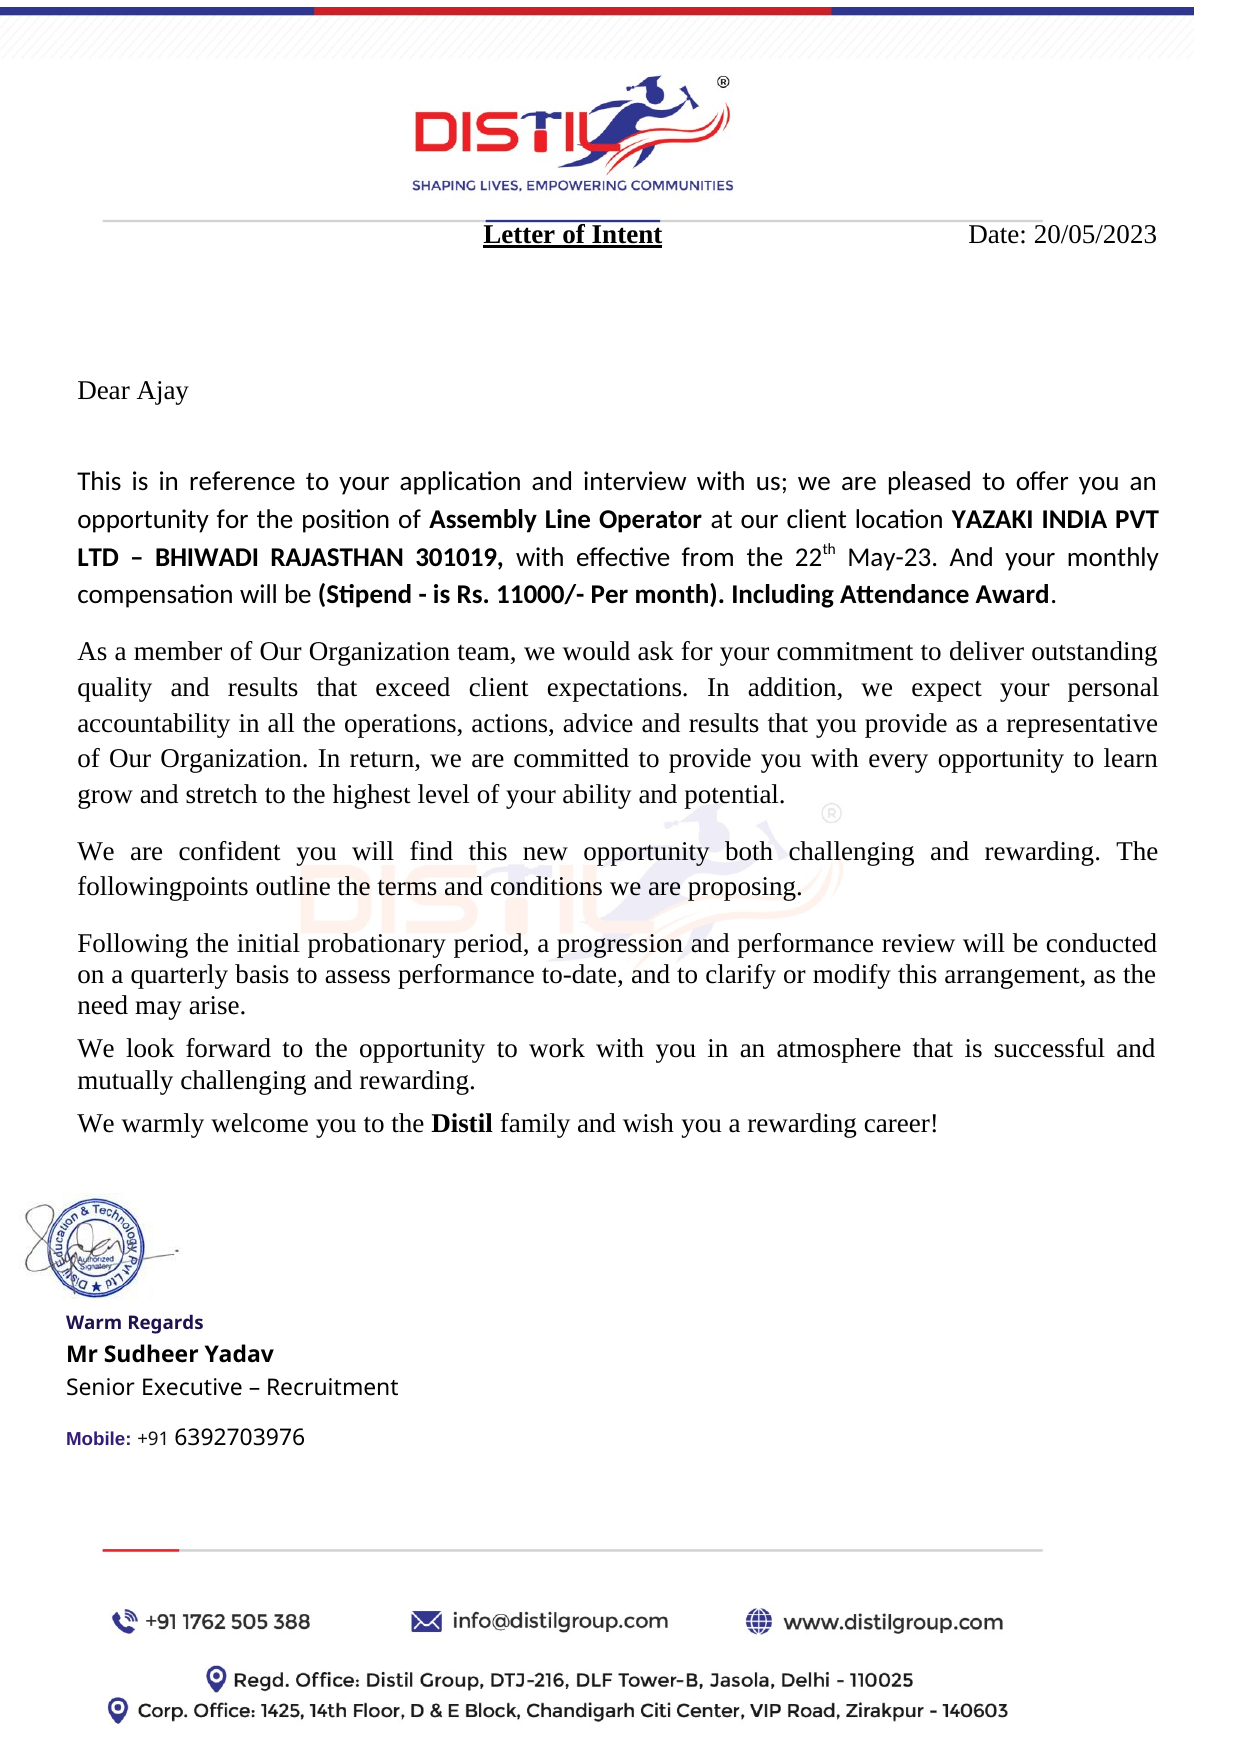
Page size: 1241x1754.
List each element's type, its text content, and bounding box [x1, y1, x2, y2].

text We look forward to the opportunity to work with you in an atmosphere that is successful and mutually challenging and rewarding. [77, 1033, 1158, 1095]
text Warm Regards [66, 1309, 1171, 1335]
text Dear Ajay [77, 374, 1171, 405]
text We are confident you will find this new opportunity both challenging and rewarding. The followingpoints outline the terms and conditions we are proposing. [77, 835, 1158, 902]
text Letter of Intent Date: 20/05/2023 [483, 218, 1171, 249]
text As a member of Our Organization team, we would ask for your commitment to deliver outstanding quality and results that exceed client expectations. In addition, we expect your personal accountability in all the operations, actions, advice and results that you provide as a representative of Our Organization. In return, we are committed to provide you with every opportunity to learn grow and stretch to the highest level of your ability and potential. [77, 635, 1159, 809]
text We warmly welcome you to the Distil family and wish you a rewarding career! [77, 1108, 1171, 1139]
text This is in reference to your application and interview with us; we are pleased to offer you an opportunity for the position of Assembly Line Operator at our client location YAZAKI INDIA PVT LTD – BHIWADI RAJASTHAN 301019, with effective from the 22th May-23. And your monthly compensation will be (Stipend - is Rs. 11000/- Per month). Including Attendance Award. [77, 464, 1159, 611]
text Mobile: +91 6392703976 [66, 1421, 1171, 1452]
text Senior Executive – Recruitment [66, 1370, 1171, 1402]
text Following the initial probationary period, a progression and performance review will be conducted on a quarterly basis to assess performance to-date, and to clarify or modify this arrangement, as the need may arise. [77, 927, 1159, 1020]
text Mr Sudheer Yadav [66, 1337, 1171, 1369]
picture [0, 7, 1194, 1754]
